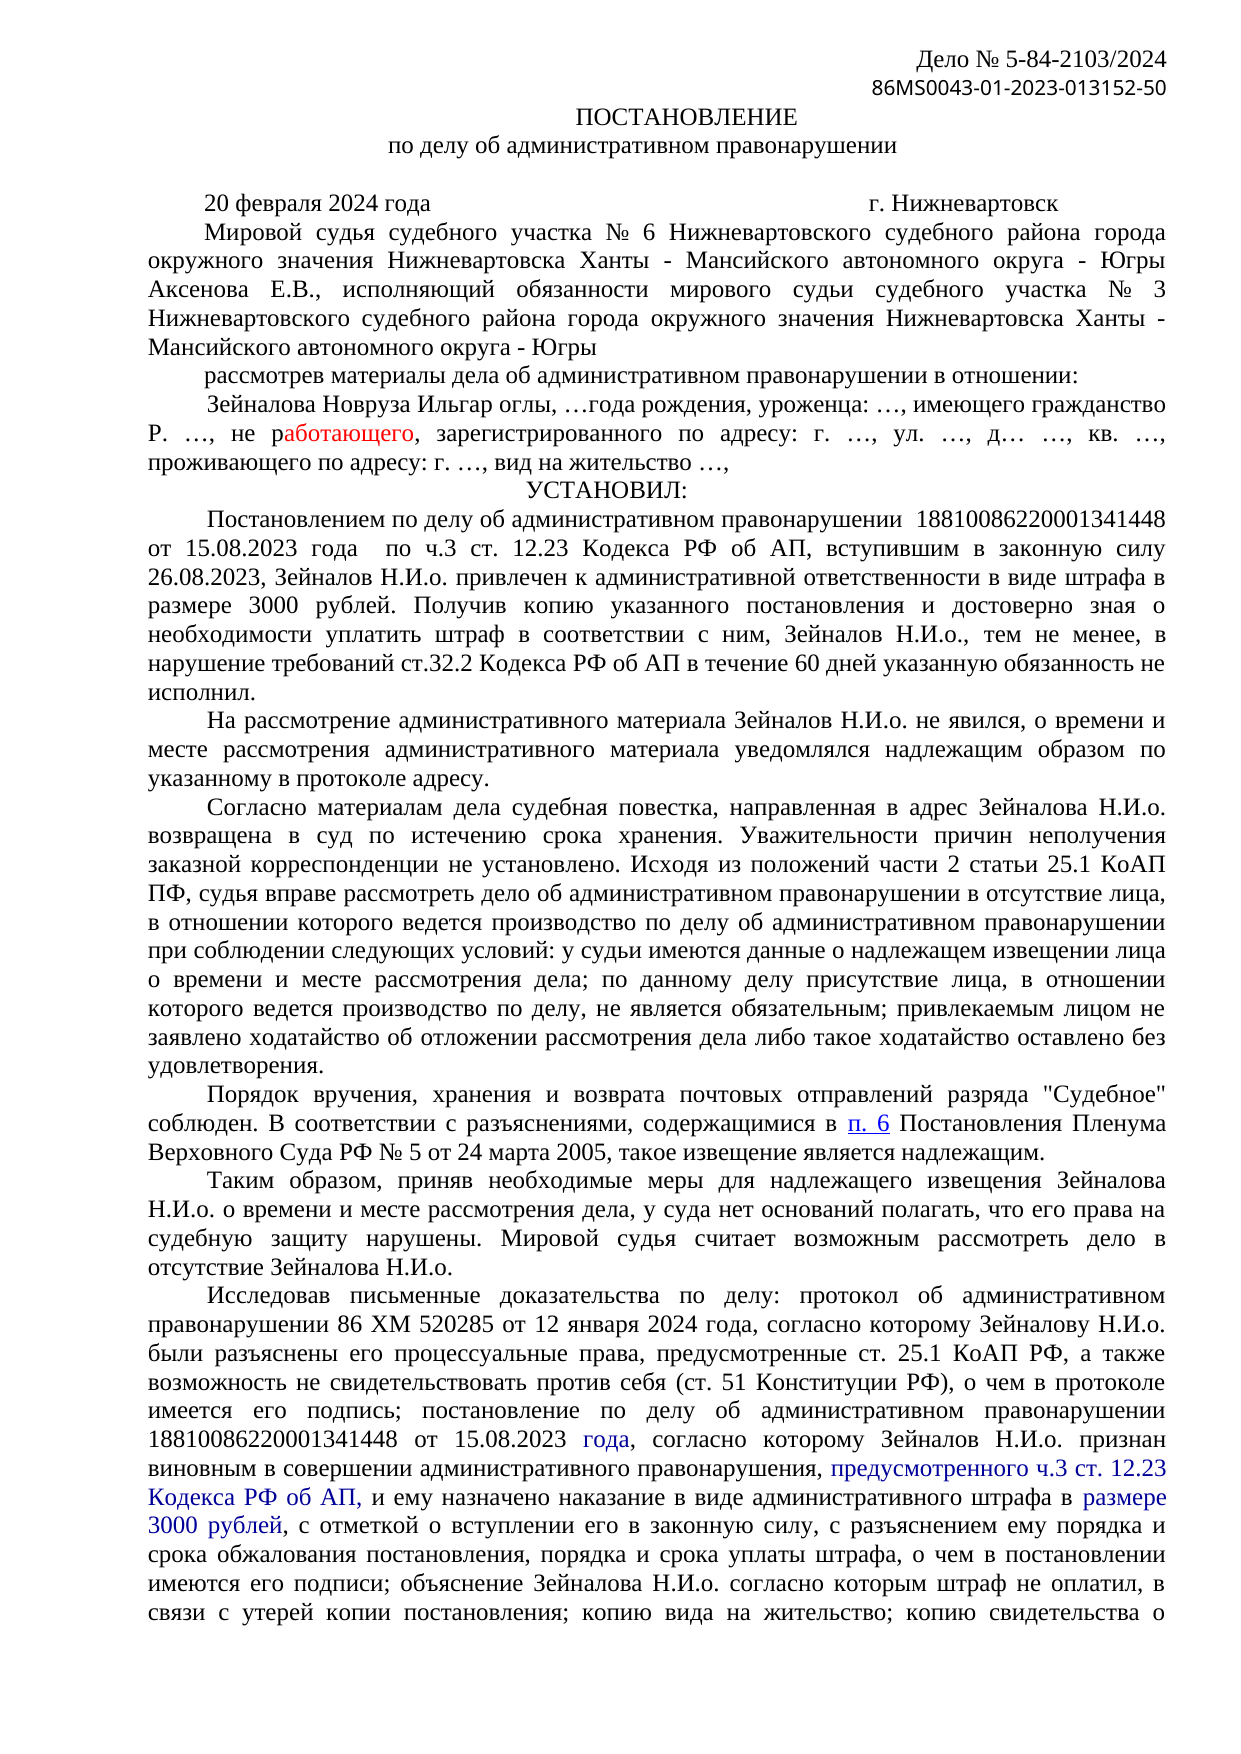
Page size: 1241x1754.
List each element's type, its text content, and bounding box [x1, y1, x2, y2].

text Мировой судья судебного участка № 6 Нижневартовского судебного района города окружного значения Нижневартовска Ханты - Мансийского автономного округа - Югры Аксенова Е.В., исполняющий обязанности мирового судьи судебного участка № 3 Нижневартовского судебного района города окружного значения Нижневартовска Ханты - Мансийского автономного округа - Югры [148, 217, 1167, 360]
text ПОСТАНОВЛЕНИЕ [148, 102, 1167, 130]
text Согласно материалам дела судебная повестка, направленная в адрес Зейналова Н.И.о. возвращена в суд по истечению срока хранения. Уважительности причин неполучения заказной корреспонденции не установлено. Исходя из положений части 2 статьи 25.1 КоАП ПФ, судья вправе рассмотреть дело об административном правонарушении в отсутствие лица, в отношении которого ведется производство по делу об административном правонарушении при соблюдении следующих условий: у судьи имеются данные о надлежащем извещении лица о времени и месте рассмотрения дела; по данному делу присутствие лица, в отношении которого ведется производство по делу, не является обязательным; привлекаемым лицом не заявлено ходатайство об отложении рассмотрения дела либо такое ходатайство оставлено без удовлетворения. [148, 792, 1167, 1079]
text Порядок вручения, хранения и возврата почтовых отправлений разряда "Судебное" соблюден. В соответствии с разъяснениями, содержащимися в п. 6 Постановления Пленума Верховного Суда РФ № 5 от 24 марта 2005, такое извещение является надлежащим. [148, 1079, 1167, 1165]
text Постановлением по делу об административном правонарушении 18810086220001341448 от 15.08.2023 года по ч.3 ст. 12.23 Кодекса РФ об АП, вступившим в законную силу 26.08.2023, Зейналов Н.И.о. привлечен к административной ответственности в виде штрафа в размере 3000 рублей. Получив копию указанного постановления и достоверно зная о необходимости уплатить штраф в соответствии с ним, Зейналов Н.И.о., тем не менее, в нарушение требований ст.32.2 Кодекса РФ об АП в течение 60 дней указанную обязанность не исполнил. [148, 504, 1167, 705]
text На рассмотрение административного материала Зейналов Н.И.о. не явился, о времени и месте рассмотрения административного материала уведомлялся надлежащим образом по указанному в протоколе адресу. [148, 705, 1167, 792]
text рассмотрев материалы дела об административном правонарушении в отношении: [148, 360, 1167, 389]
text Таким образом, приняв необходимые меры для надлежащего извещения Зейналова Н.И.о. о времени и месте рассмотрения дела, у суда нет оснований полагать, что его права на судебную защиту нарушены. Мировой судья считает возможным рассмотреть дело в отсутствие Зейналова Н.И.о. [148, 1165, 1167, 1280]
text УСТАНОВИЛ: [148, 475, 1167, 504]
text Зейналова Новруза Ильгар оглы, …года рождения, уроженца: …, имеющего гражданство Р. …, не работающего, зарегистрированного по адресу: г. …, ул. …, д… …, кв. …, проживающего по адресу: г. …, вид на жительство …, [148, 389, 1167, 475]
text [148, 1280, 1167, 1625]
text 86MS0043-01-2023-013152-50 [148, 73, 1167, 102]
text Дело № 5-84-2103/2024 [148, 44, 1167, 73]
text по делу об административном правонарушении [148, 130, 1167, 159]
text 20 февраля 2024 года г. Нижневартовск [148, 188, 1167, 217]
